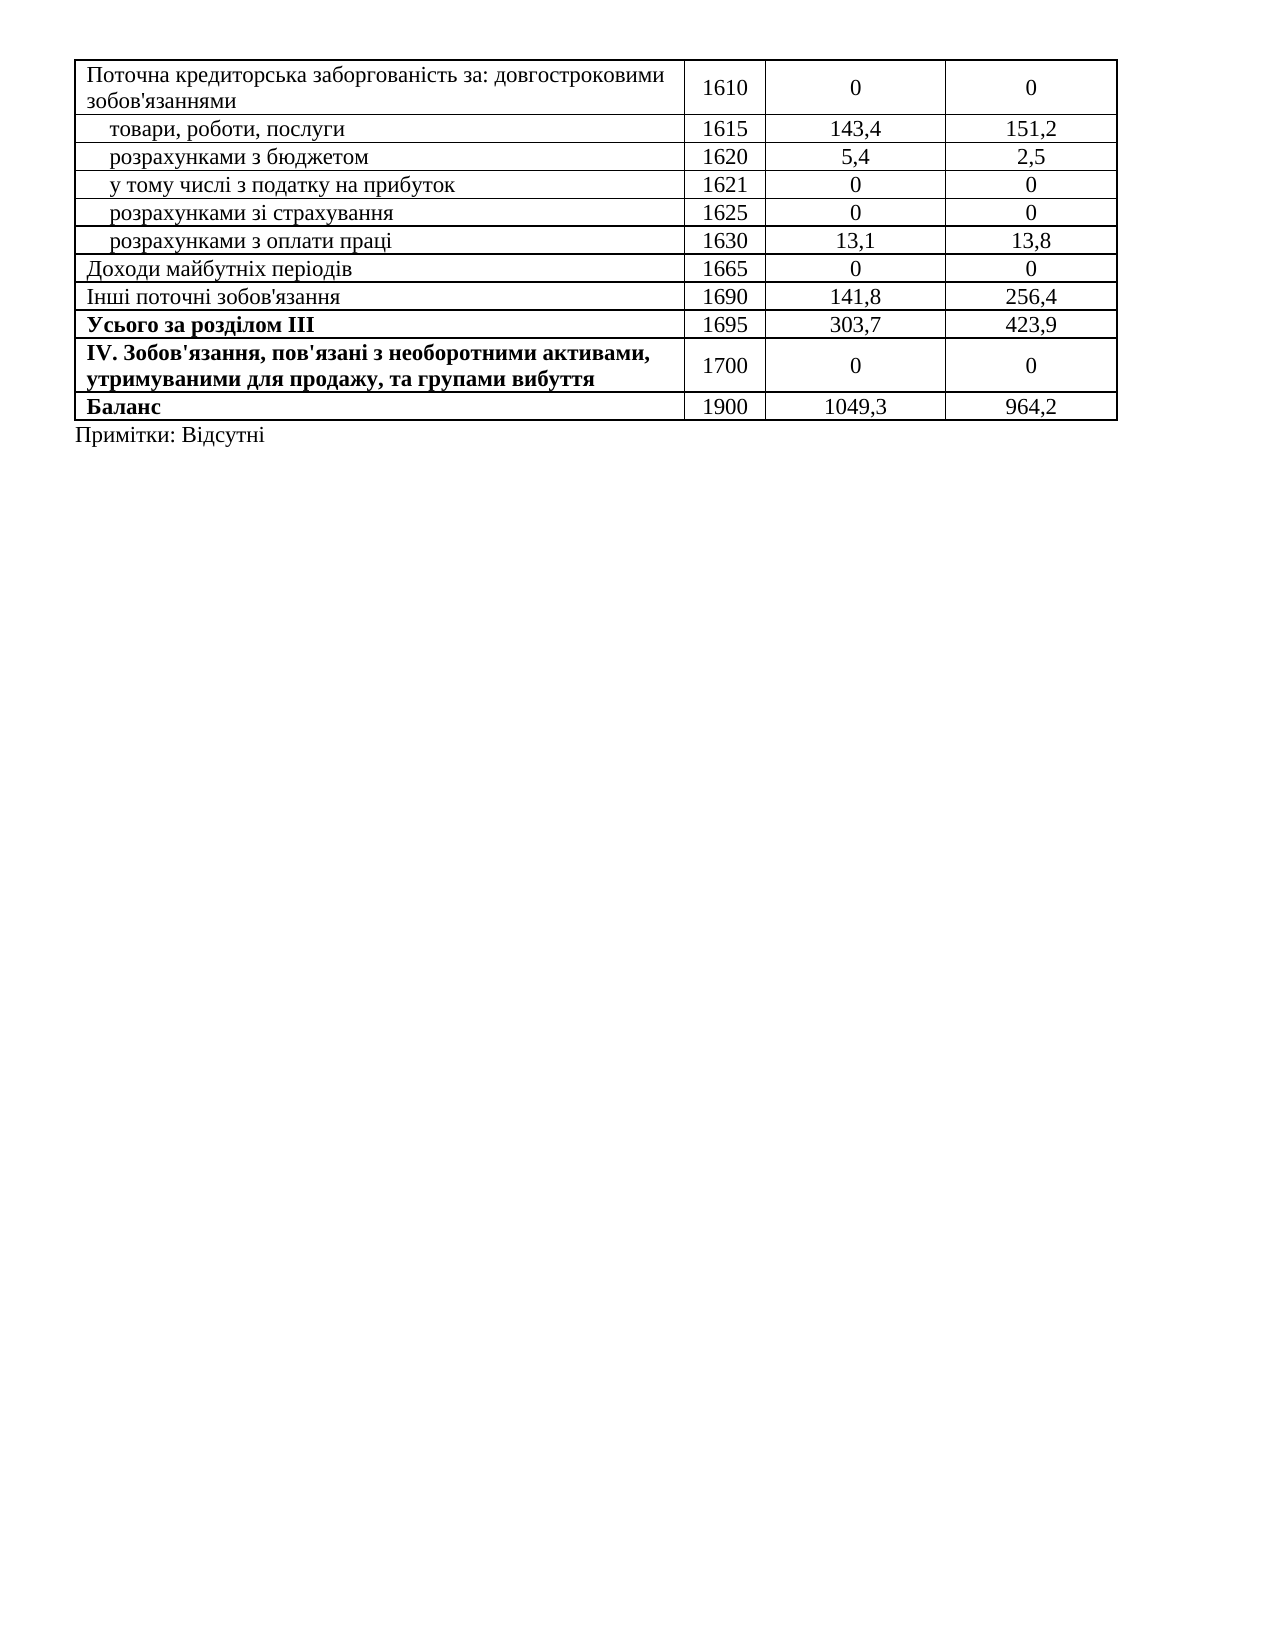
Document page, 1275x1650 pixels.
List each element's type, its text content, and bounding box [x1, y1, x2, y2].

table_cell 143,4 [766, 115, 945, 142]
table_cell 13,1 [766, 227, 945, 253]
table_cell 1665 [685, 255, 765, 281]
table_cell 303,7 [766, 311, 945, 337]
table_cell 1900 [685, 393, 765, 419]
table_cell 0 [946, 255, 1116, 281]
table_cell 1621 [685, 171, 765, 197]
table_cell 1690 [685, 283, 765, 309]
table_cell 2,5 [946, 143, 1116, 169]
table_cell розрахунками з бюджетом [76, 143, 684, 169]
table_cell Поточна кредиторська заборгованість за: довгостроковими зобов'язаннями [76, 61, 684, 114]
table_cell 0 [766, 339, 945, 391]
table_cell 0 [766, 61, 945, 114]
table_cell 964,2 [946, 393, 1116, 419]
table_cell 151,2 [946, 115, 1116, 142]
table_cell 141,8 [766, 283, 945, 309]
table_cell 1700 [685, 339, 765, 391]
table_cell IV. Зобов'язання, пов'язані з необоротними активами, утримуваними для продажу, та групами вибуття [76, 339, 684, 391]
table_cell 1615 [685, 115, 765, 142]
table_cell 256,4 [946, 283, 1116, 309]
table_cell 1625 [685, 199, 765, 225]
table_cell Інші поточні зобов'язання [76, 283, 684, 309]
table_cell Баланс [76, 393, 684, 419]
table_cell товари, роботи, послуги [76, 115, 684, 142]
table_cell 1695 [685, 311, 765, 337]
table_cell 1610 [685, 61, 765, 114]
table_cell 0 [946, 199, 1116, 225]
table_cell 0 [766, 199, 945, 225]
table_cell Доходи майбутніх періодів [76, 255, 684, 281]
table_cell 13,8 [946, 227, 1116, 253]
table_cell у тому числі з податку на прибуток [76, 171, 684, 197]
table_cell 0 [766, 255, 945, 281]
table_cell 1630 [685, 227, 765, 253]
text Примітки: Вiдсутнi [75, 421, 1200, 447]
table_cell розрахунками з оплати праці [76, 227, 684, 253]
table_cell 0 [946, 171, 1116, 197]
table_cell 5,4 [766, 143, 945, 169]
table_cell 1049,3 [766, 393, 945, 419]
table_cell 423,9 [946, 311, 1116, 337]
table_cell 1620 [685, 143, 765, 169]
table_cell 0 [946, 339, 1116, 391]
table_cell 0 [946, 61, 1116, 114]
table_cell Усього за розділом III [76, 311, 684, 337]
table_cell 0 [766, 171, 945, 197]
table_cell розрахунками зі страхування [76, 199, 684, 225]
